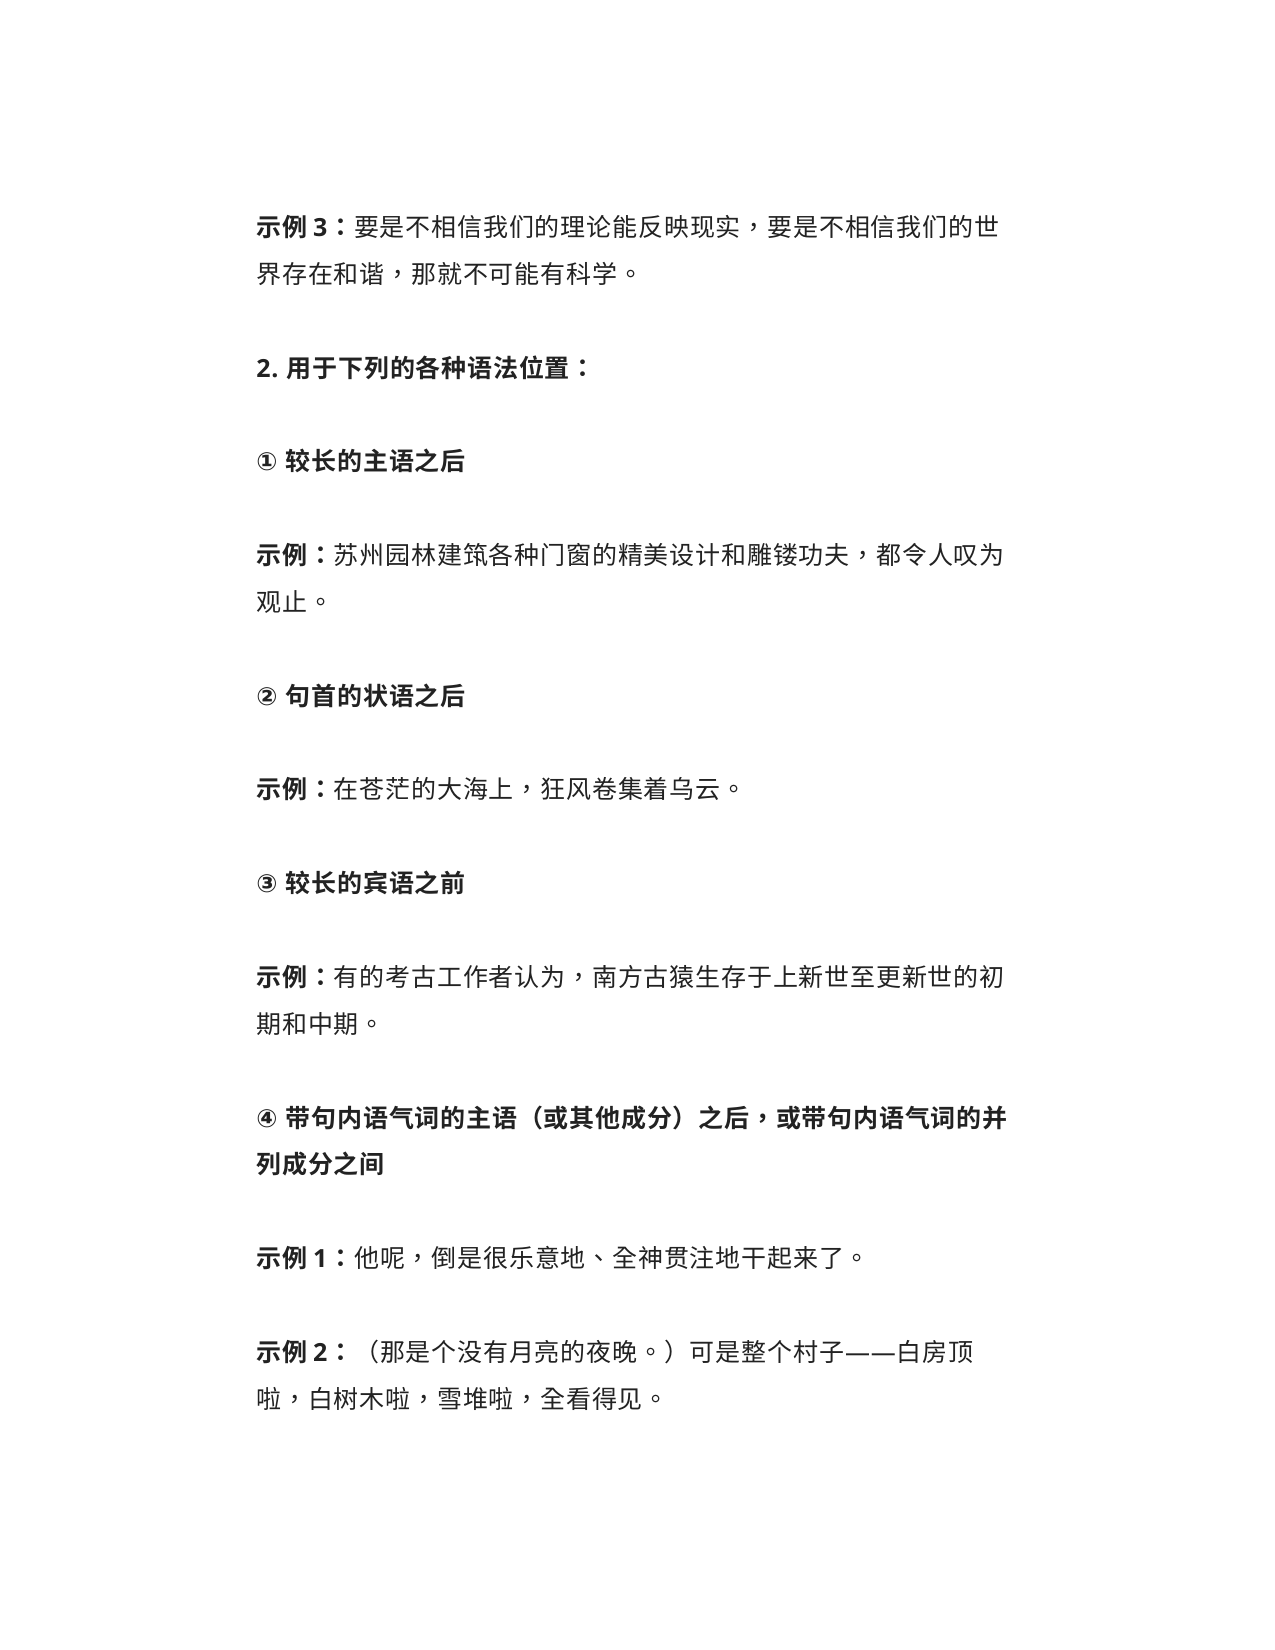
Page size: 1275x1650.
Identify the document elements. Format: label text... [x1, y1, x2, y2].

text 示例1：他呢，倒是很乐意地、全神贯注地干起来了。 [256, 1228, 1019, 1275]
text 示例：有的考古工作者认为，南方古猿生存于上新世至更新世的初期和中期。 [256, 947, 1019, 1041]
text 示例：苏州园林建筑各种门窗的精美设计和雕镂功夫，都令人叹为观止。 [256, 525, 1019, 619]
text 2. 用于下列的各种语法位置： [256, 337, 1019, 384]
text 示例3：要是不相信我们的理论能反映现实，要是不相信我们的世界存在和谐，那就不可能有科学。 [256, 197, 1019, 291]
text ④ 带句内语气词的主语（或其他成分）之后，或带句内语气词的并列成分之间 [256, 1087, 1019, 1181]
text ③ 较长的宾语之前 [256, 853, 1019, 900]
text ① 较长的主语之后 [256, 431, 1019, 478]
text 示例2：（那是个没有月亮的夜晚。）可是整个村子——白房顶啦，白树木啦，雪堆啦，全看得见。 [256, 1322, 1019, 1416]
text ② 句首的状语之后 [256, 666, 1019, 712]
text 示例：在苍茫的大海上，狂风卷集着乌云。 [256, 759, 1019, 806]
